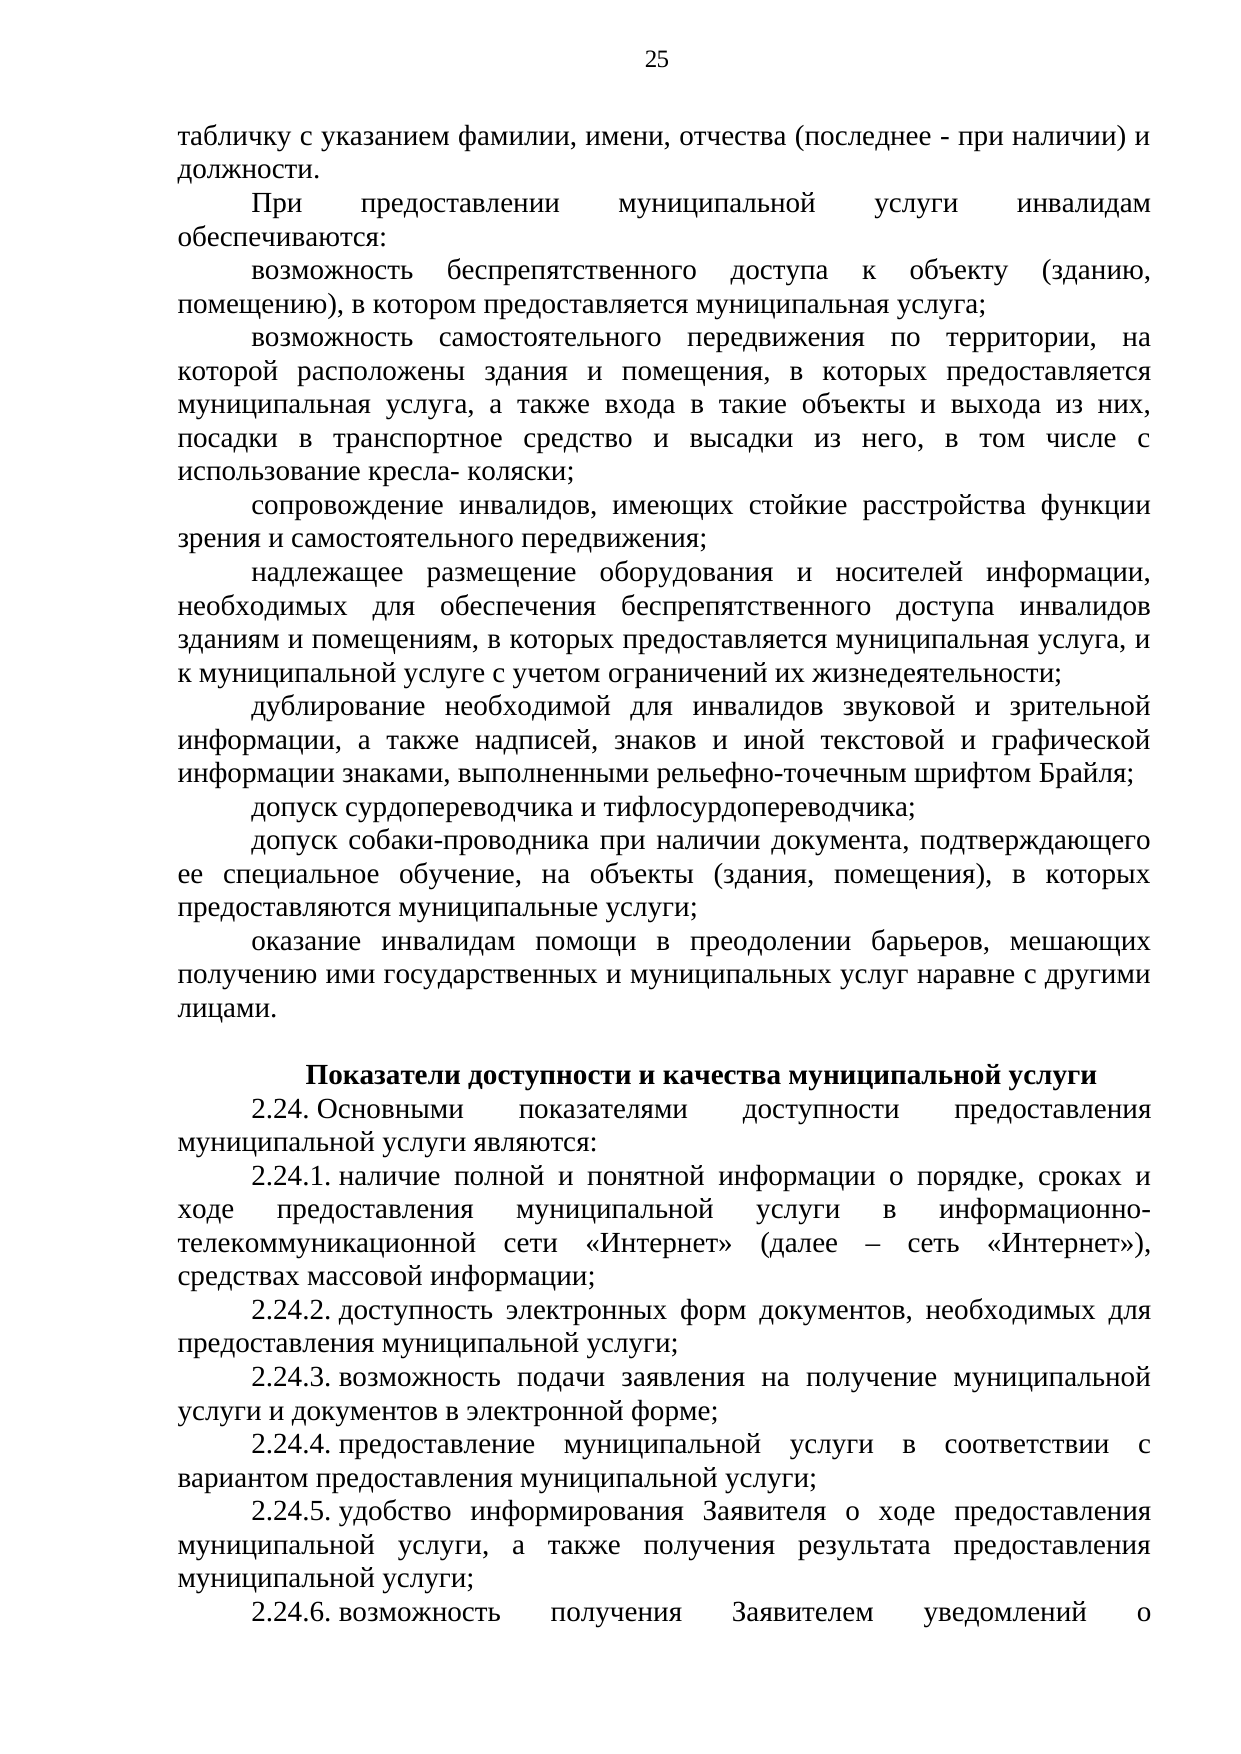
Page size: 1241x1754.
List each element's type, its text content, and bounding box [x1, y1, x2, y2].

text 2.24. Основными показателями доступности предоставления муниципальной услуги являются: [177, 1091, 1152, 1158]
text допуск собаки-проводника при наличии документа, подтверждающего ее специальное обучение, на объекты (здания, помещения), в которых предоставляются муниципальные услуги; [177, 822, 1152, 923]
text При предоставлении муниципальной услуги инвалидам обеспечиваются: [177, 185, 1152, 252]
text возможность беспрепятственного доступа к объекту (зданию, помещению), в котором предоставляется муниципальная услуга; [177, 252, 1152, 319]
text надлежащее размещение оборудования и носителей информации, необходимых для обеспечения беспрепятственного доступа инвалидов зданиям и помещениям, в которых предоставляется муниципальная услуга, и к муниципальной услуге с учетом ограничений их жизнедеятельности; [177, 554, 1152, 688]
text допуск сурдопереводчика и тифлосурдопереводчика; [177, 789, 1152, 822]
text 2.24.2. доступность электронных форм документов, необходимых для предоставления муниципальной услуги; [177, 1292, 1152, 1359]
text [177, 1594, 1152, 1627]
text дублирование необходимой для инвалидов звуковой и зрительной информации, а также надписей, знаков и иной текстовой и графической информации знаками, выполненными рельефно-точечным шрифтом Брайля; [177, 688, 1152, 789]
text 2.24.4. предоставление муниципальной услуги в соответствии с вариантом предоставления муниципальной услуги; [177, 1426, 1152, 1493]
text Показатели доступности и качества муниципальной услуги [177, 1057, 1152, 1091]
text 2.24.5. удобство информирования Заявителя о ходе предоставления муниципальной услуги, а также получения результата предоставления муниципальной услуги; [177, 1493, 1152, 1594]
text возможность самостоятельного передвижения по территории, на которой расположены здания и помещения, в которых предоставляется муниципальная услуга, а также входа в такие объекты и выхода из них, посадки в транспортное средство и высадки из него, в том числе с использование кресла- коляски; [177, 319, 1152, 487]
text 2.24.1. наличие полной и понятной информации о порядке, сроках и ходе предоставления муниципальной услуги в информационно-телекоммуникационной сети «Интернет» (далее – сеть «Интернет»), средствах массовой информации; [177, 1158, 1152, 1292]
text сопровождение инвалидов, имеющих стойкие расстройства функции зрения и самостоятельного передвижения; [177, 487, 1152, 554]
text оказание инвалидам помощи в преодолении барьеров, мешающих получению ими государственных и муниципальных услуг наравне с другими лицами. [177, 923, 1152, 1024]
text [177, 118, 1152, 185]
text 2.24.3. возможность подачи заявления на получение муниципальной услуги и документов в электронной форме; [177, 1359, 1152, 1426]
